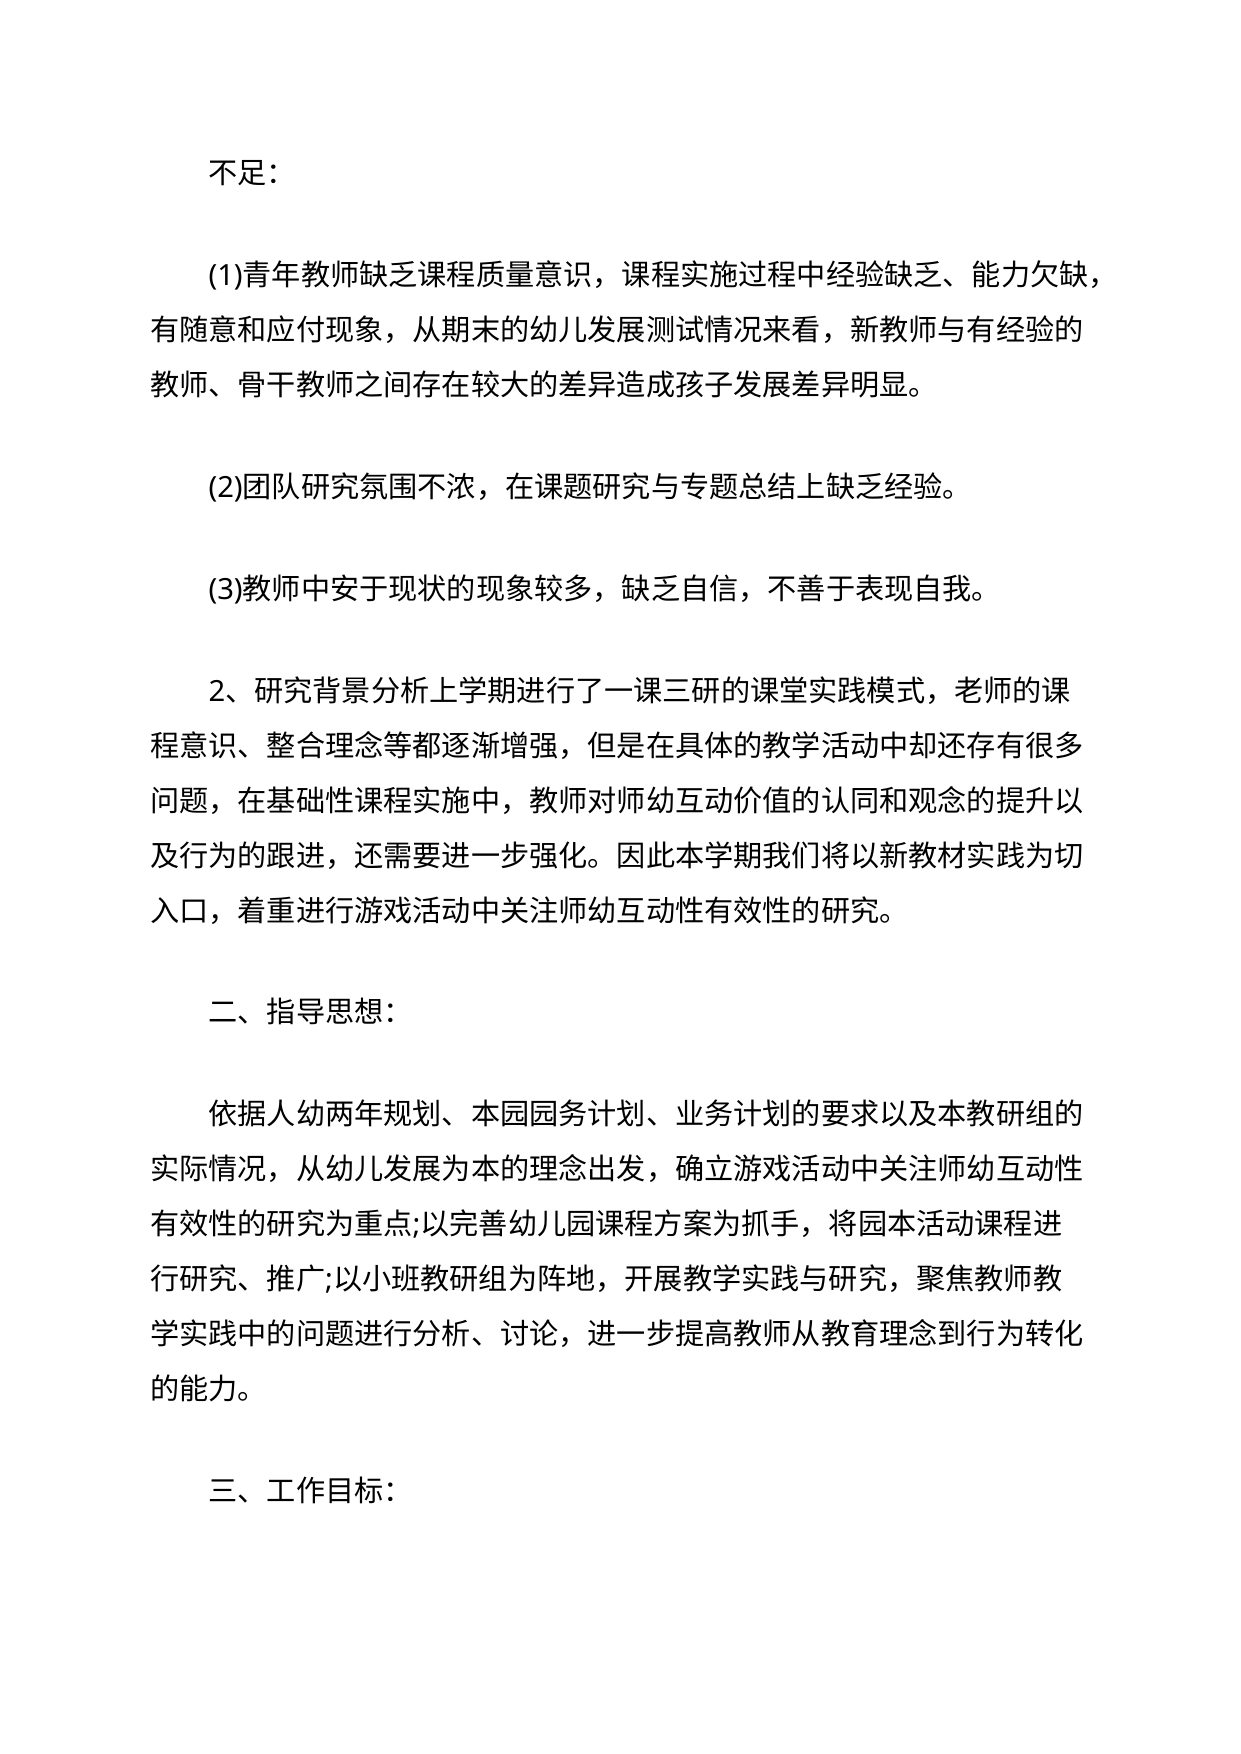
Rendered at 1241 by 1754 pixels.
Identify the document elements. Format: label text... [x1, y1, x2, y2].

text 二、指导思想： [150, 989, 1090, 1031]
text (1)青年教师缺乏课程质量意识，课程实施过程中经验缺乏、能力欠缺，有随意和应付现象，从期末的幼儿发展测试情况来看，新教师与有经验的教师、骨干教师之间存在较大的差异造成孩子发展差异明显。 [150, 252, 1090, 404]
text 2、研究背景分析上学期进行了一课三研的课堂实践模式，老师的课程意识、整合理念等都逐渐增强，但是在具体的教学活动中却还存有很多问题，在基础性课程实施中，教师对师幼互动价值的认同和观念的提升以及行为的跟进，还需要进一步强化。因此本学期我们将以新教材实践为切入口，着重进行游戏活动中关注师幼互动性有效性的研究。 [150, 667, 1090, 929]
text 依据人幼两年规划、本园园务计划、业务计划的要求以及本教研组的实际情况，从幼儿发展为本的理念出发，确立游戏活动中关注师幼互动性有效性的研究为重点;以完善幼儿园课程方案为抓手，将园本活动课程进行研究、推广;以小班教研组为阵地，开展教学实践与研究，聚焦教师教学实践中的问题进行分析、讨论，进一步提高教师从教育理念到行为转化的能力。 [150, 1091, 1090, 1408]
text 三、工作目标： [150, 1467, 1090, 1509]
text (2)团队研究氛围不浓，在课题研究与专题总结上缺乏经验。 [150, 463, 1090, 506]
text (3)教师中安于现状的现象较多，缺乏自信，不善于表现自我。 [150, 565, 1090, 608]
text 不足： [150, 150, 1090, 192]
